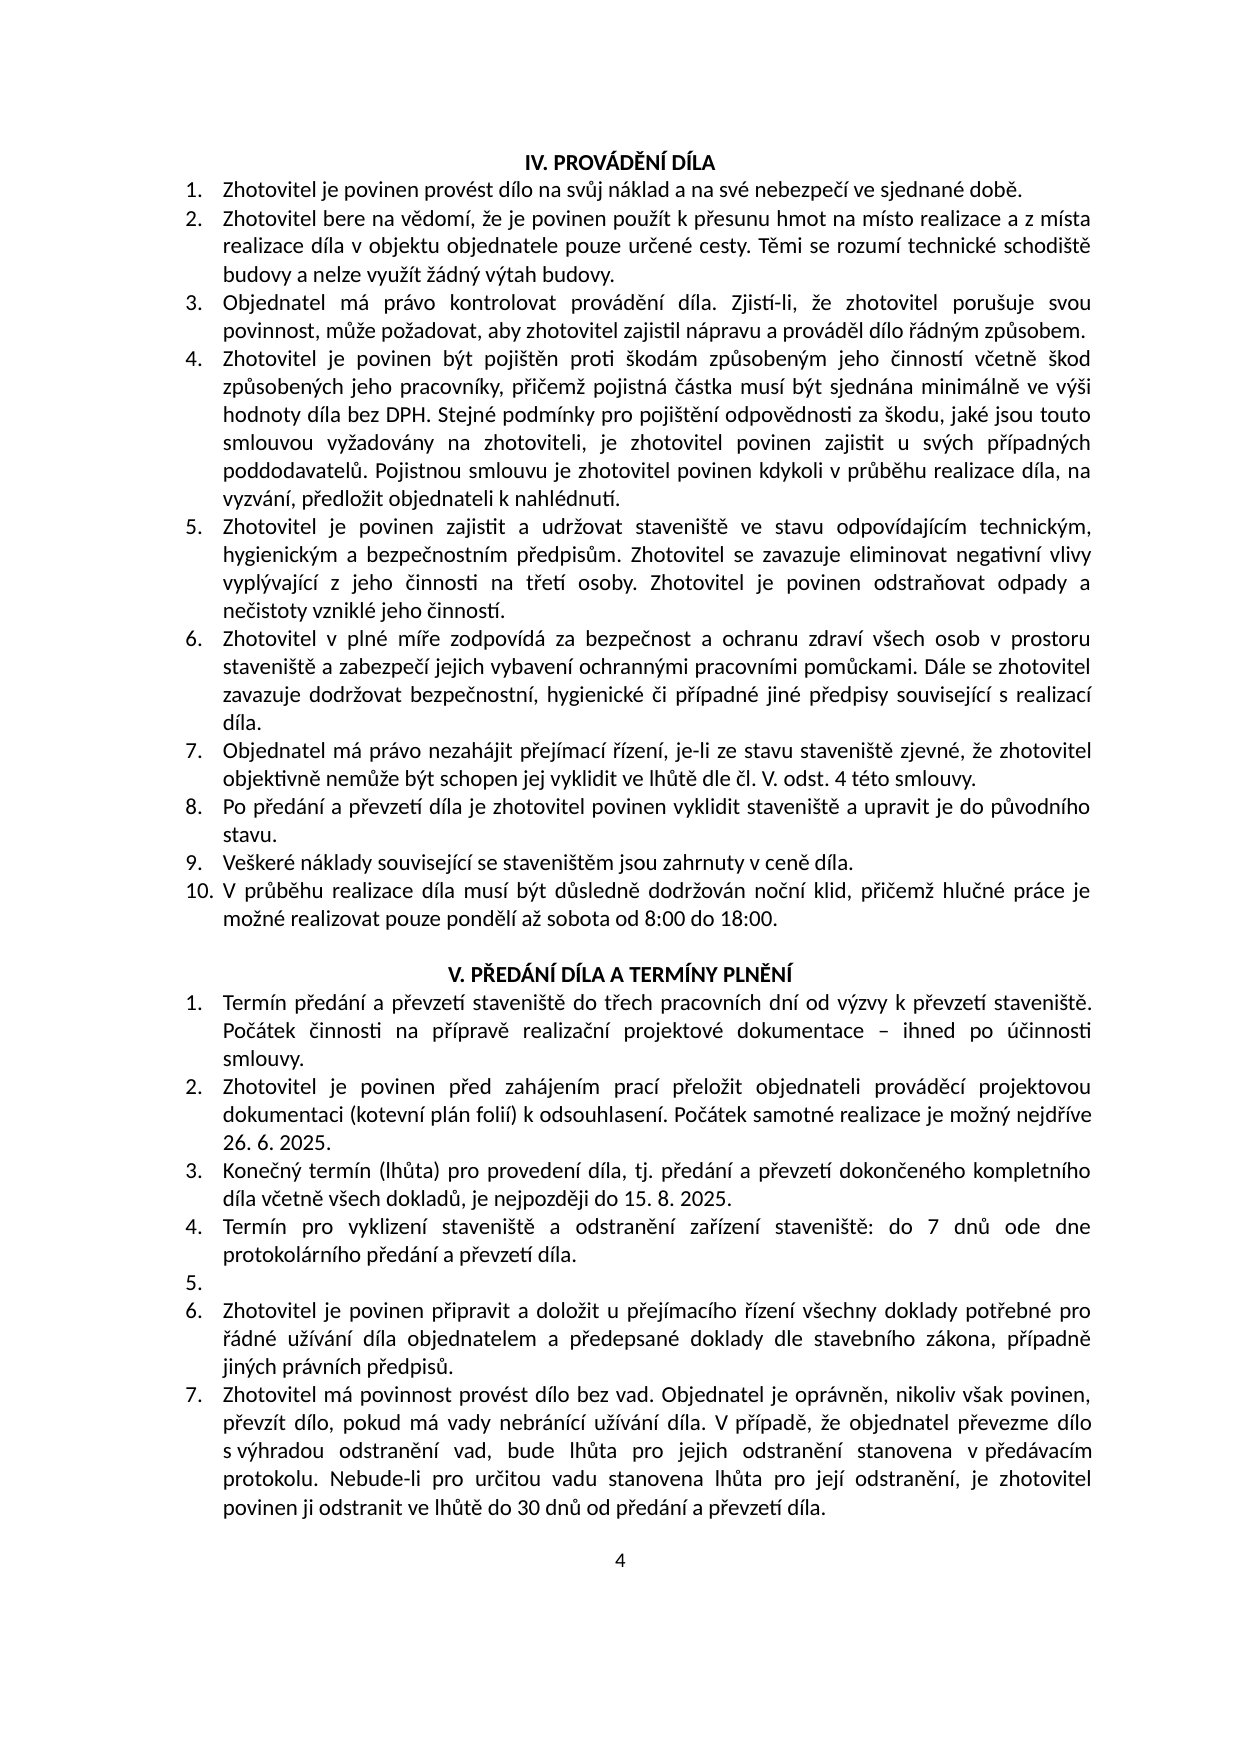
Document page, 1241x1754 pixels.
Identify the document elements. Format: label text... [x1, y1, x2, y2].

list Zhotovitel je povinen připravit a doložit u přejímacího řízení všechny doklady potřebné pro řádné užívání díla objednatelem a předepsané doklady dle stavebního zákona, případně jiných právních předpisů. [185, 1296, 1093, 1381]
list Termín předání a převzetí staveniště do třech pracovních dní od výzvy k převzetí staveniště. Počátek činnosti na přípravě realizační projektové dokumentace – ihned po účinnosti smlouvy. [185, 988, 1093, 1072]
list Zhotovitel má povinnost provést dílo bez vad. Objednatel je oprávněn, nikoliv však povinen, převzít dílo, pokud má vady nebránící užívání díla. V případě, že objednatel převezme dílo s výhradou odstranění vad, bude lhůta pro jejich odstranění stanovena v předávacím protokolu. Nebude-li pro určitou vadu stanovena lhůta pro její odstranění, je zhotovitel povinen ji odstranit ve lhůtě do 30 dnů od předání a převzetí díla. [185, 1381, 1093, 1521]
list Termín pro vyklizení staveniště a odstranění zařízení staveniště: do 7 dnů ode dne protokolárního předání a převzetí díla. [185, 1212, 1093, 1268]
list Zhotovitel je povinen před zahájením prací přeložit objednateli prováděcí projektovou dokumentaci (kotevní plán folií) k odsouhlasení. Počátek samotné realizace je možný nejdříve 26. 6. 2025. [185, 1072, 1093, 1156]
list Zhotovitel je povinen provést dílo na svůj náklad a na své nebezpečí ve sjednané době. [185, 176, 1093, 204]
list Zhotovitel v plné míře zodpovídá za bezpečnost a ochranu zdraví všech osob v prostoru staveniště a zabezpečí jejich vybavení ochrannými pracovními pomůckami. Dále se zhotovitel zavazuje dodržovat bezpečnostní, hygienické či případné jiné předpisy související s realizací díla. [185, 624, 1093, 736]
list Zhotovitel je povinen zajistit a udržovat staveniště ve stavu odpovídajícím technickým, hygienickým a bezpečnostním předpisům. Zhotovitel se zavazuje eliminovat negativní vlivy vyplývající z jeho činnosti na třetí osoby. Zhotovitel je povinen odstraňovat odpady a nečistoty vzniklé jeho činností. [185, 512, 1093, 624]
list Objednatel má právo nezahájit přejímací řízení, je-li ze stavu staveniště zjevné, že zhotovitel objektivně nemůže být schopen jej vyklidit ve lhůtě dle čl. V. odst. 4 této smlouvy. [185, 736, 1093, 792]
text IV. PROVÁDĚNÍ DÍLA [148, 148, 1093, 176]
list Po předání a převzetí díla je zhotovitel povinen vyklidit staveniště a upravit je do původního stavu. [185, 792, 1093, 848]
list Konečný termín (lhůta) pro provedení díla, tj. předání a převzetí dokončeného kompletního díla včetně všech dokladů, je nejpozději do 15. 8. 2025. [185, 1156, 1093, 1212]
list Objednatel má právo kontrolovat provádění díla. Zjistí-li, že zhotovitel porušuje svou povinnost, může požadovat, aby zhotovitel zajistil nápravu a prováděl dílo řádným způsobem. [185, 288, 1093, 344]
text V. PŘEDÁNÍ DÍLA A TERMÍNY PLNĚNÍ [148, 960, 1093, 988]
list V průběhu realizace díla musí být důsledně dodržován noční klid, přičemž hlučné práce je možné realizovat pouze pondělí až sobota od 8:00 do 18:00. [185, 876, 1093, 932]
list Veškeré náklady související se staveništěm jsou zahrnuty v ceně díla. [185, 848, 1093, 876]
list Zhotovitel je povinen být pojištěn proti škodám způsobeným jeho činností včetně škod způsobených jeho pracovníky, přičemž pojistná částka musí být sjednána minimálně ve výši hodnoty díla bez DPH. Stejné podmínky pro pojištění odpovědnosti za škodu, jaké jsou touto smlouvou vyžadovány na zhotoviteli, je zhotovitel povinen zajistit u svých případných poddodavatelů. Pojistnou smlouvu je zhotovitel povinen kdykoli v průběhu realizace díla, na vyzvání, předložit objednateli k nahlédnutí. [185, 344, 1093, 512]
list Zhotovitel bere na vědomí, že je povinen použít k přesunu hmot na místo realizace a z místa realizace díla v objektu objednatele pouze určené cesty. Těmi se rozumí technické schodiště budovy a nelze využít žádný výtah budovy. [185, 204, 1093, 288]
